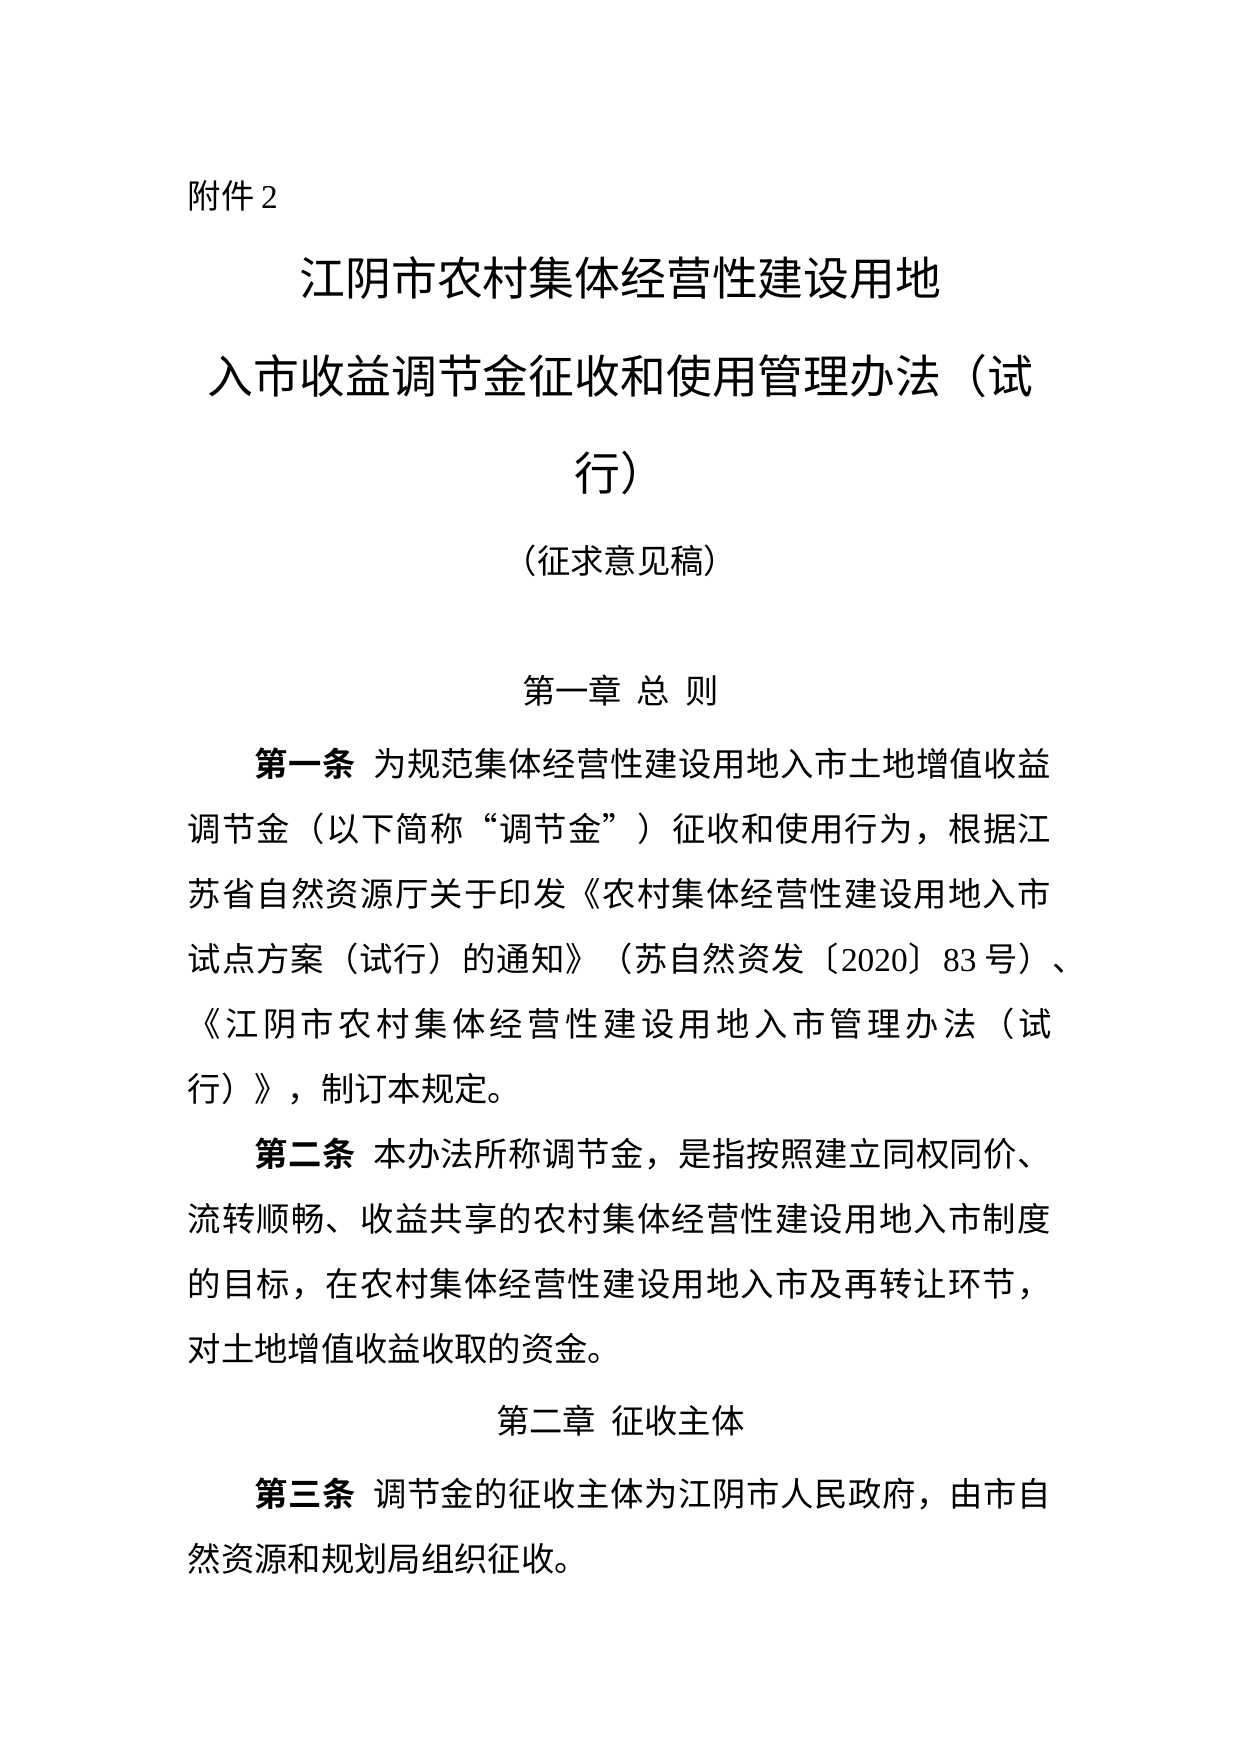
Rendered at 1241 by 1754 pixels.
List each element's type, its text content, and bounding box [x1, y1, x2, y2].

text 第一条 为规范集体经营性建设用地入市土地增值收益调节金（以下简称“调节金”）征收和使用行为，根据江苏省自然资源厅关于印发《农村集体经营性建设用地入市试点方案（试行）的通知》（苏自然资发〔2020〕83号）、《江阴市农村集体经营性建设用地入市管理办法（试行）》，制订本规定。 [187, 729, 1053, 1119]
text 入市收益调节金征收和使用管理办法（试行） [187, 324, 1053, 519]
text 第二条 本办法所称调节金，是指按照建立同权同价、流转顺畅、收益共享的农村集体经营性建设用地入市制度的目标，在农村集体经营性建设用地入市及再转让环节，对土地增值收益收取的资金。 [187, 1119, 1053, 1379]
subtitle 第一章 总 则 [187, 657, 1053, 722]
text 附件2 [187, 162, 1053, 227]
text 第三条 调节金的征收主体为江阴市人民政府，由市自然资源和规划局组织征收。 [187, 1459, 1053, 1589]
subtitle 第二章 征收主体 [187, 1387, 1053, 1452]
text （征求意见稿） [187, 527, 1053, 592]
text 江阴市农村集体经营性建设用地 [187, 227, 1053, 324]
